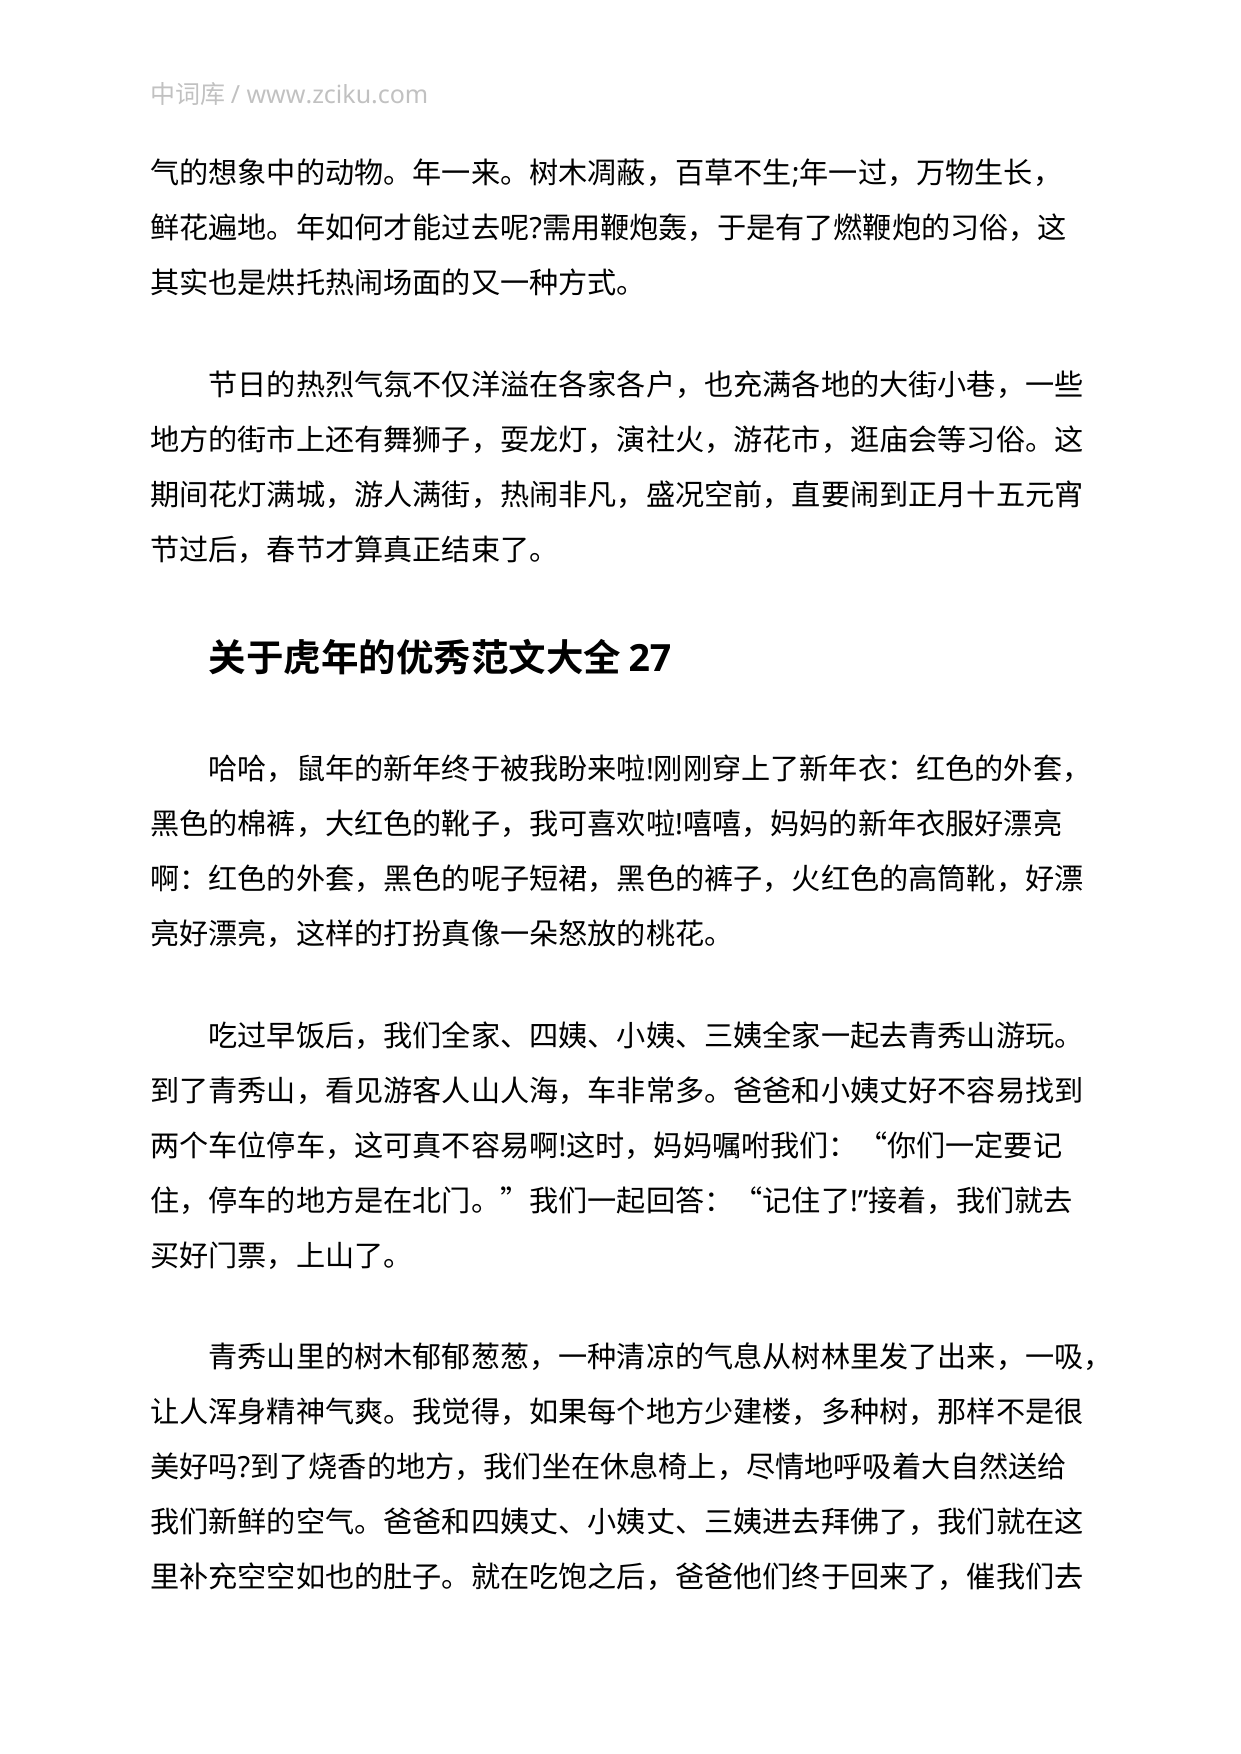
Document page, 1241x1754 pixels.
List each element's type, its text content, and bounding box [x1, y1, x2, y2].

text 哈哈，鼠年的新年终于被我盼来啦!刚刚穿上了新年衣：红色的外套，黑色的棉裤，大红色的靴子，我可喜欢啦!嘻嘻，妈妈的新年衣服好漂亮啊：红色的外套，黑色的呢子短裙，黑色的裤子，火红色的高筒靴，好漂亮好漂亮，这样的打扮真像一朵怒放的桃花。 [150, 746, 1090, 953]
text 关于虎年的优秀范文大全27 [150, 628, 1090, 683]
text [150, 150, 1090, 302]
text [150, 1334, 1090, 1596]
text 节日的热烈气氛不仅洋溢在各家各户，也充满各地的大街小巷，一些地方的街市上还有舞狮子，耍龙灯，演社火，游花市，逛庙会等习俗。这期间花灯满城，游人满街，热闹非凡，盛况空前，直要闹到正月十五元宵节过后，春节才算真正结束了。 [150, 362, 1090, 569]
text 吃过早饭后，我们全家、四姨、小姨、三姨全家一起去青秀山游玩。到了青秀山，看见游客人山人海，车非常多。爸爸和小姨丈好不容易找到两个车位停车，这可真不容易啊!这时，妈妈嘱咐我们：“你们一定要记住，停车的地方是在北门。”我们一起回答：“记住了!”接着，我们就去买好门票，上山了。 [150, 1012, 1090, 1274]
